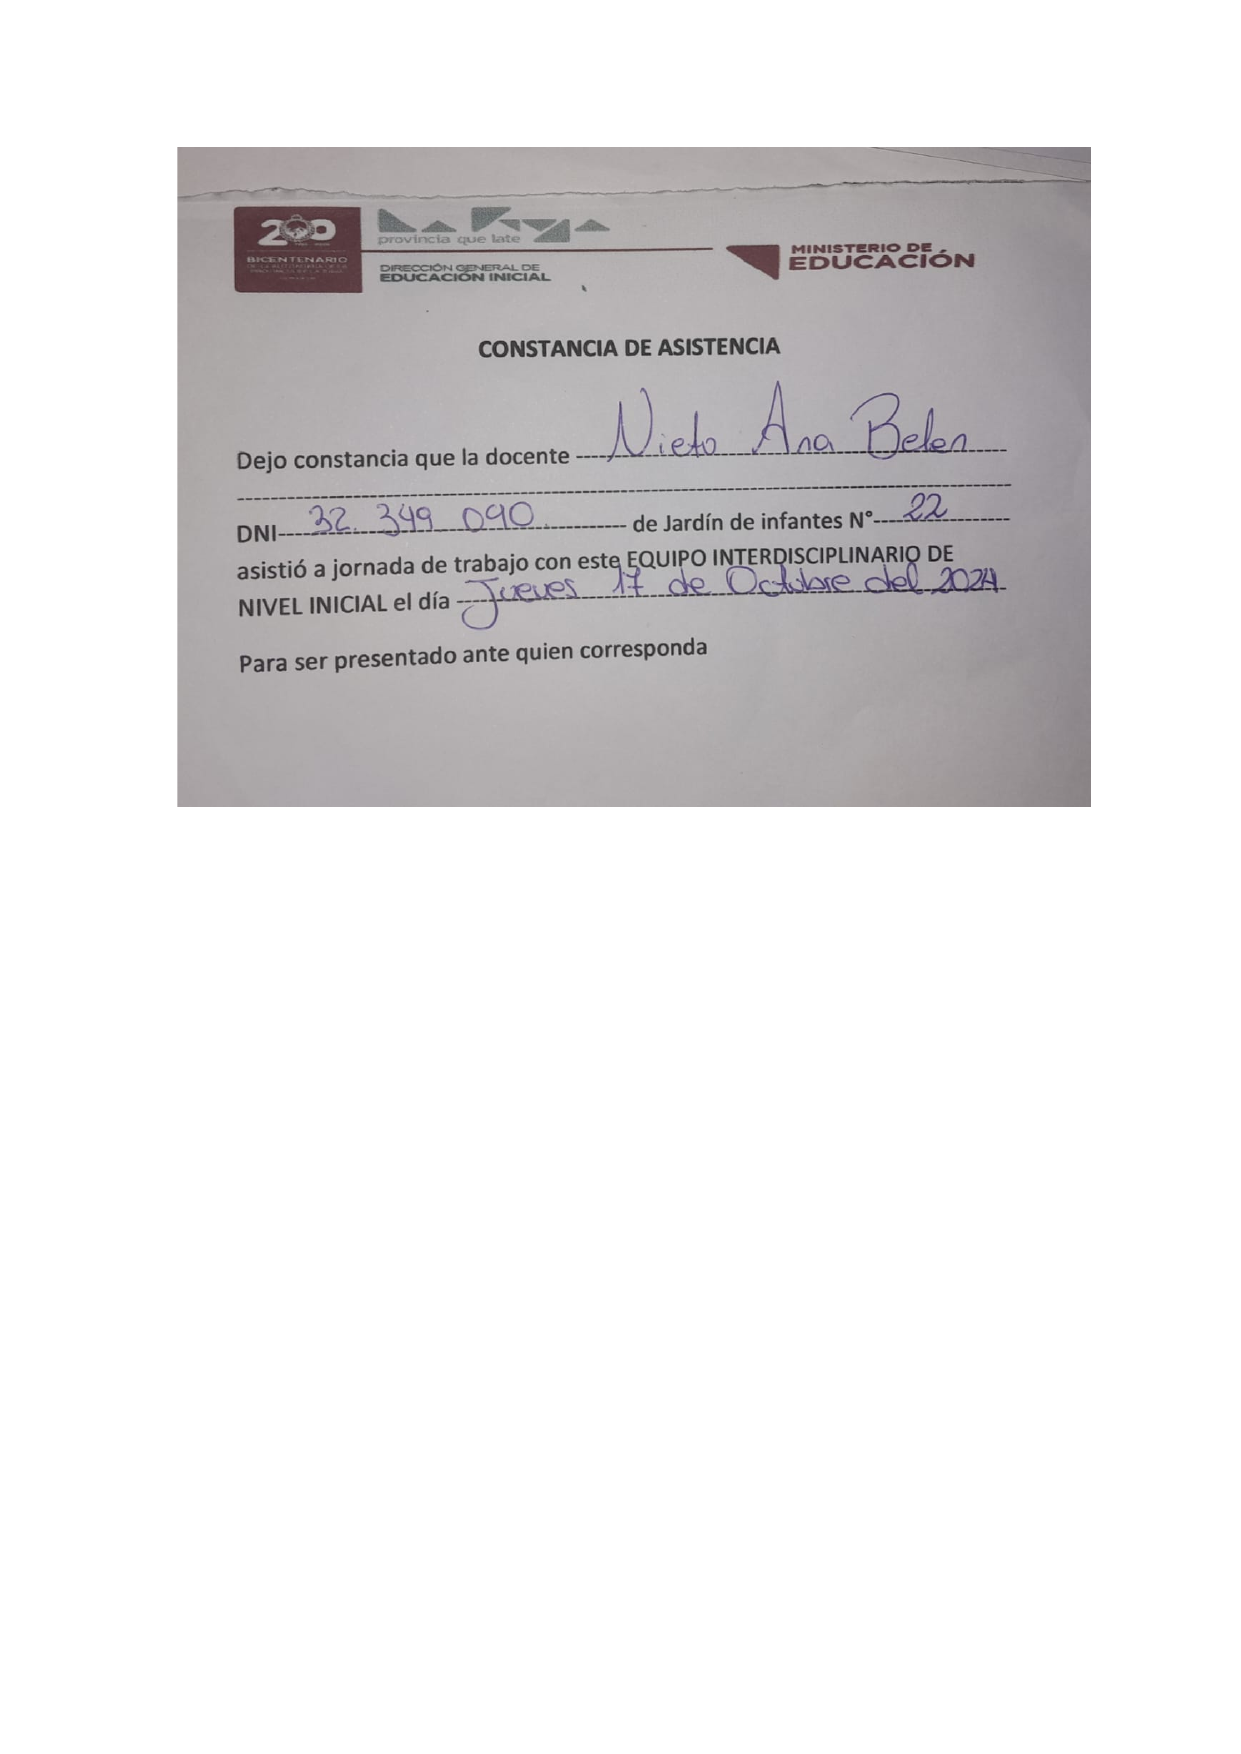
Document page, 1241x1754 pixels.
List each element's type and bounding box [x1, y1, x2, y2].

picture [177, 147, 1091, 807]
